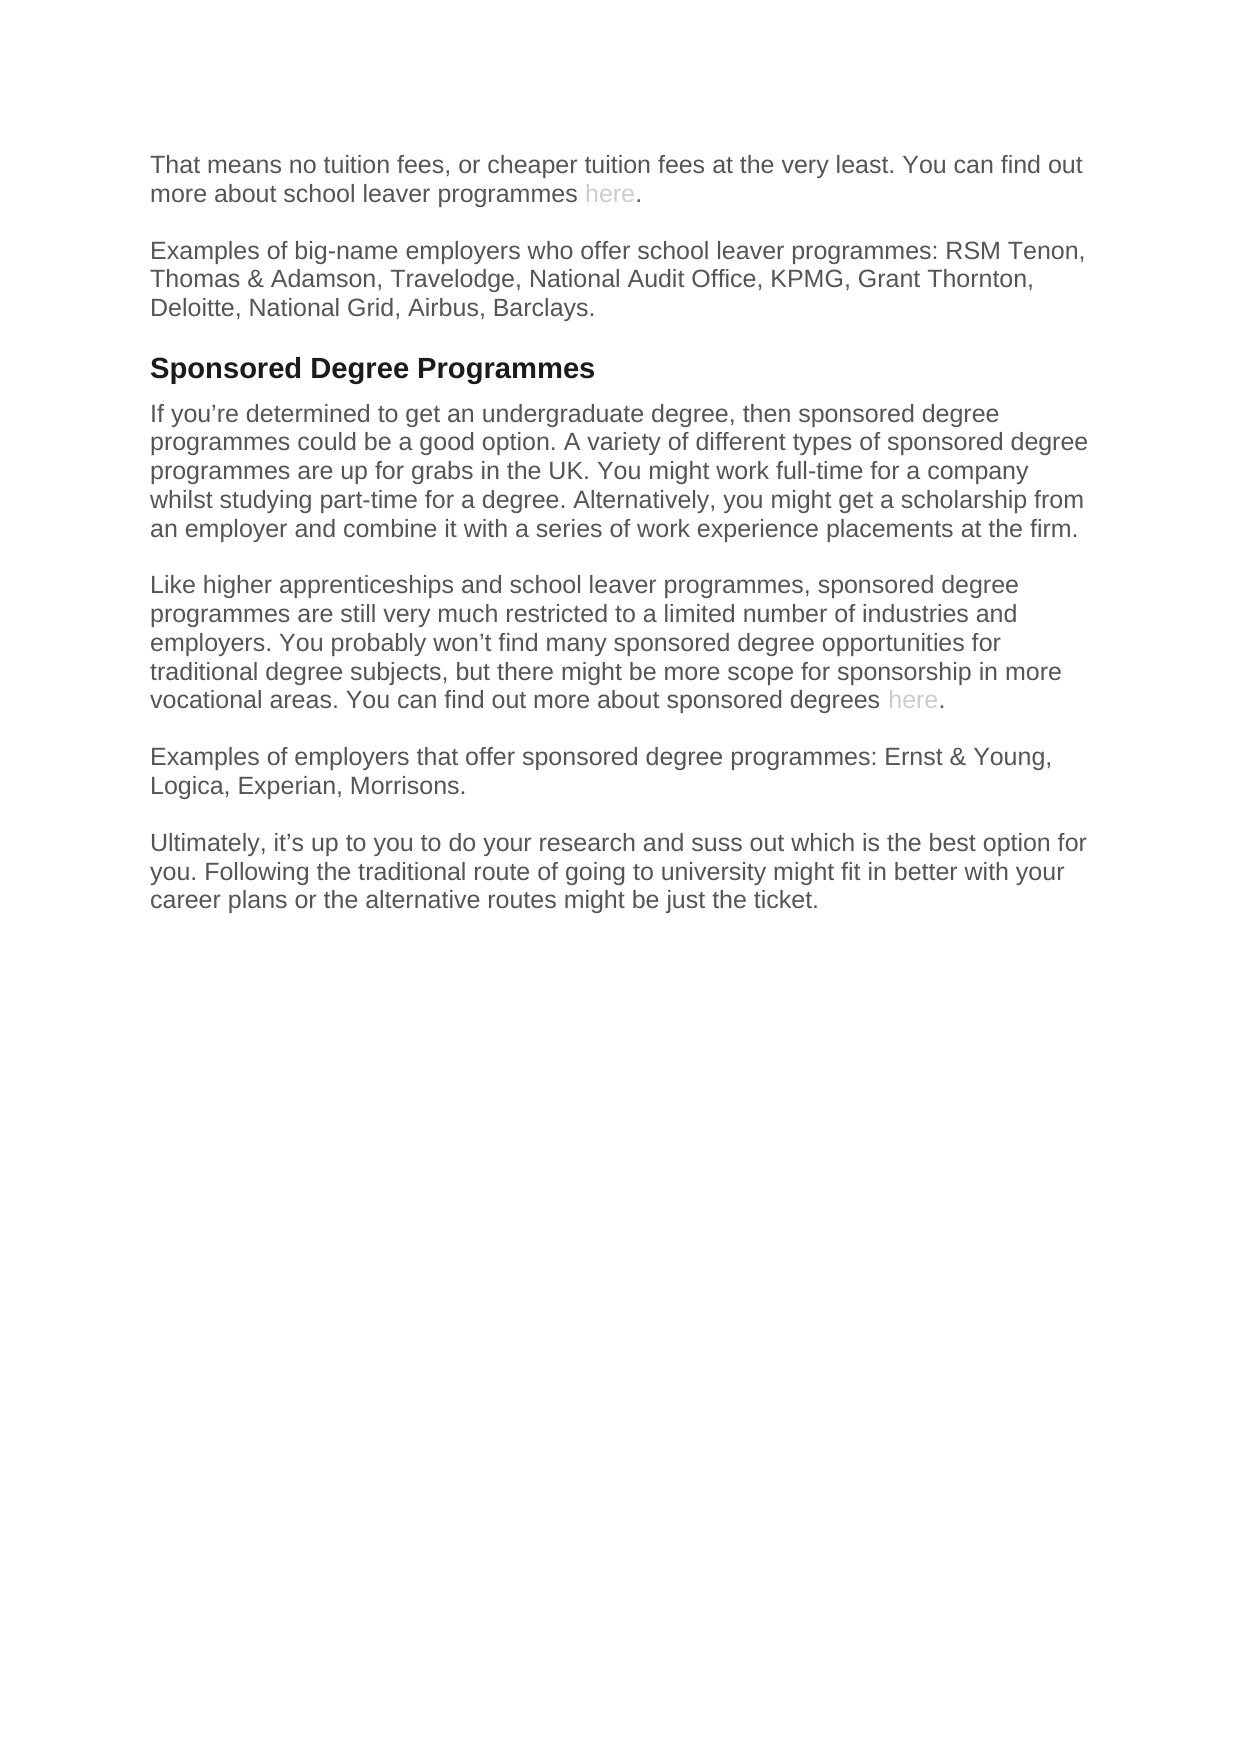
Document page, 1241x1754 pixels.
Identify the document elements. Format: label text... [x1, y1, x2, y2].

text Like higher apprenticeships and school leaver programmes, sponsored degree programmes are still very much restricted to a limited number of industries and employers. You probably won’t find many sponsored degree opportunities for traditional degree subjects, but there might be more scope for sponsorship in more vocational areas. You can find out more about sponsored degrees here. [150, 571, 1090, 714]
text Examples of employers that offer sponsored degree programmes: Ernst & Young, Logica, Experian, Morrisons. [150, 742, 1090, 800]
text Sponsored Degree Programmes [150, 351, 1090, 384]
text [150, 150, 1090, 207]
text Ultimately, it’s up to you to do your research and suss out which is the best option for you. Following the traditional route of going to university might fit in better with your career plans or the alternative routes might be just the ticket. [150, 828, 1090, 914]
text Examples of big-name employers who offer school leaver programmes: RSM Tenon, Thomas & Adamson, Travelodge, National Audit Office, KPMG, Grant Thornton, Deloitte, National Grid, Airbus, Barclays. [150, 236, 1090, 322]
text If you’re determined to get an undergraduate degree, then sponsored degree programmes could be a good option. A variety of different types of sponsored degree programmes are up for grabs in the UK. You might work full-time for a company whilst studying part-time for a degree. Alternatively, you might get a scholarship from an employer and combine it with a series of work experience placements at the firm. [150, 399, 1090, 542]
